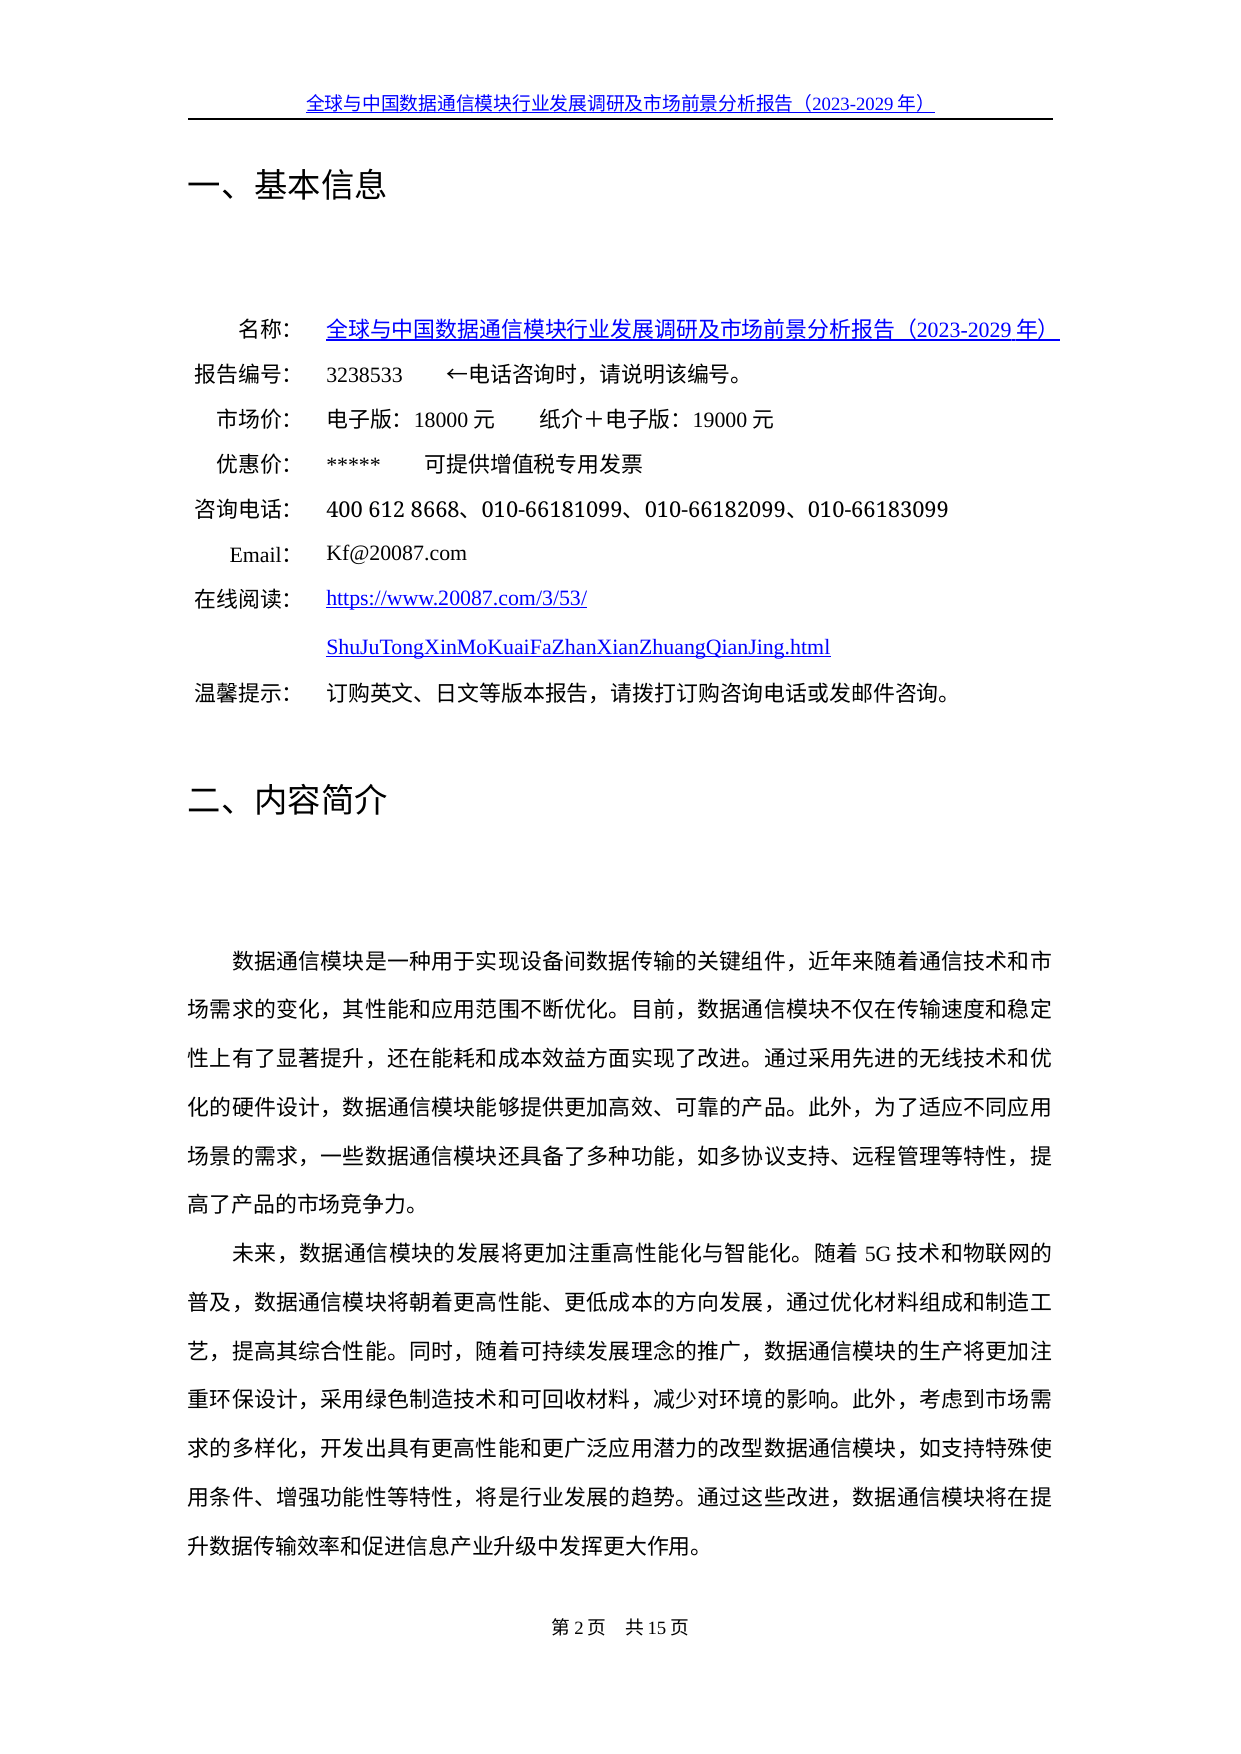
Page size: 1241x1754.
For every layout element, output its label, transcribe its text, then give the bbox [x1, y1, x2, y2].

table_cell 报告编号： [167, 357, 315, 402]
table_header 名称： [167, 312, 315, 357]
title 二、内容简介 [187, 766, 1053, 831]
table_cell [315, 582, 1073, 675]
table_cell 咨询电话： [167, 492, 315, 537]
table_cell Kf@20087.com [315, 537, 1073, 582]
table_cell 市场价： [167, 402, 315, 447]
table_cell 温馨提示： [167, 675, 315, 720]
table_cell ***** 可提供增值税专用发票 [315, 447, 1073, 492]
table_header 全球与中国数据通信模块行业发展调研及市场前景分析报告（2023-2029年） [315, 312, 1073, 357]
table_cell 优惠价： [167, 447, 315, 492]
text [187, 943, 1053, 1561]
title 一、基本信息 [187, 150, 1053, 215]
table_cell 3238533 ←电话咨询时，请说明该编号。 [315, 357, 1073, 402]
table_cell 电子版：18000 元 纸介＋电子版：19000 元 [315, 402, 1073, 447]
table_cell 订购英文、日文等版本报告，请拨打订购咨询电话或发邮件咨询。 [315, 675, 1073, 720]
table_cell Email： [167, 537, 315, 582]
table_cell 在线阅读： [167, 582, 315, 675]
table_cell 400 612 8668、010-66181099、010-66182099、010-66183099 [315, 492, 1073, 537]
